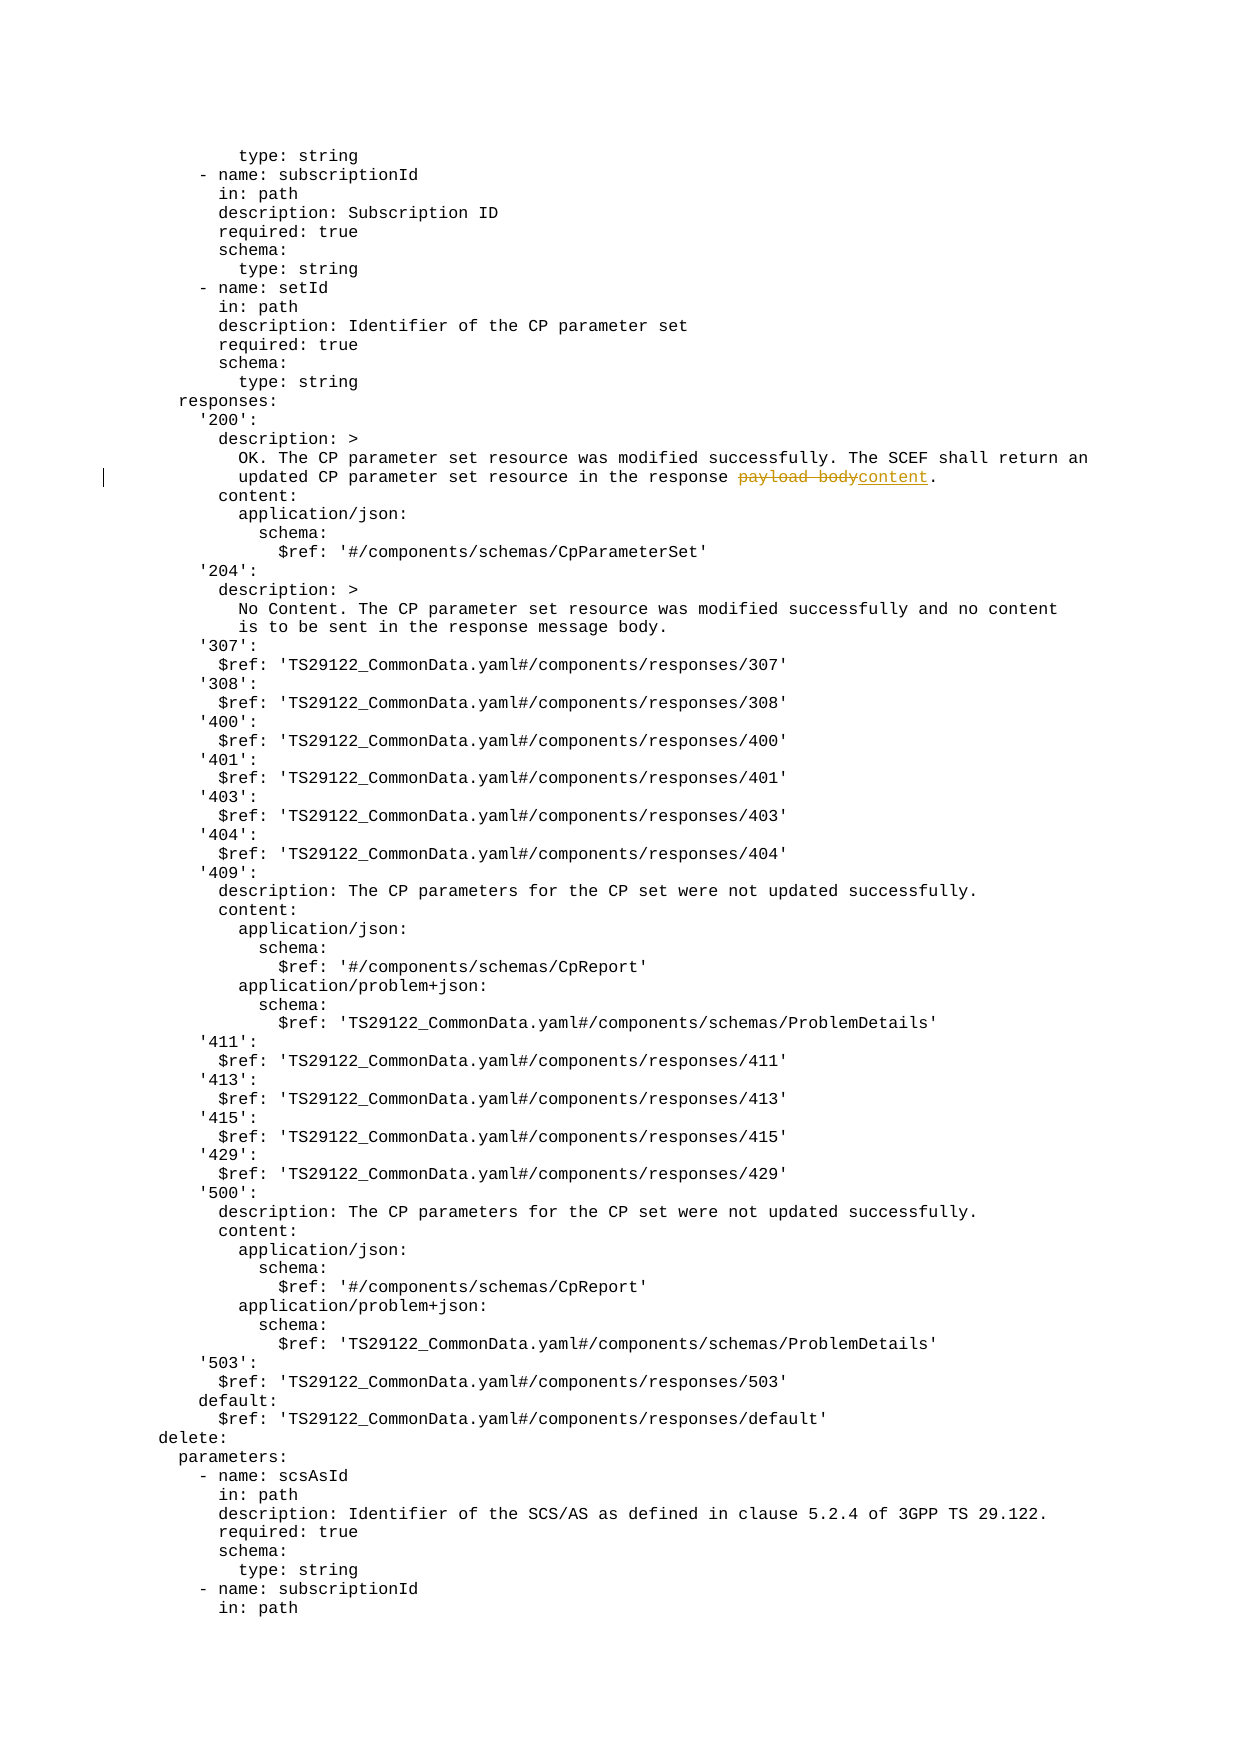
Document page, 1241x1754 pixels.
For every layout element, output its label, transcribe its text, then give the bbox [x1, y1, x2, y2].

text in: path [118, 1599, 1122, 1618]
text responses: [118, 393, 1122, 412]
text '308': [118, 676, 1122, 694]
text description: Identifier of the CP parameter set [118, 317, 1122, 336]
text required: true [118, 223, 1122, 242]
text delete: [118, 1430, 1122, 1449]
text required: true [118, 336, 1122, 355]
text '503': [118, 1354, 1122, 1373]
text $ref: 'TS29122_CommonData.yaml#/components/responses/429' [118, 1166, 1122, 1185]
text description: Identifier of the SCS/AS as defined in clause 5.2.4 of 3GPP TS 29.122. [118, 1505, 1122, 1524]
text content: [118, 1222, 1122, 1241]
text is to be sent in the response message body. [118, 619, 1122, 638]
text '411': [118, 1034, 1122, 1053]
text $ref: 'TS29122_CommonData.yaml#/components/responses/401' [118, 770, 1122, 789]
text content: [118, 487, 1122, 506]
text '401': [118, 751, 1122, 770]
text type: string [118, 374, 1122, 393]
text '400': [118, 713, 1122, 732]
text in: path [118, 1486, 1122, 1505]
text schema: [118, 939, 1122, 958]
text '409': [118, 864, 1122, 883]
text '415': [118, 1109, 1122, 1128]
text '307': [118, 638, 1122, 657]
text '404': [118, 826, 1122, 845]
text application/problem+json: [118, 977, 1122, 996]
text $ref: 'TS29122_CommonData.yaml#/components/responses/503' [118, 1373, 1122, 1392]
text $ref: 'TS29122_CommonData.yaml#/components/responses/403' [118, 808, 1122, 826]
text OK. The CP parameter set resource was modified successfully. The SCEF shall return an [118, 449, 1122, 468]
text $ref: 'TS29122_CommonData.yaml#/components/responses/413' [118, 1090, 1122, 1109]
text schema: [118, 1260, 1122, 1279]
text type: string [118, 261, 1122, 280]
text parameters: [118, 1449, 1122, 1467]
text - name: scsAsId [118, 1467, 1122, 1486]
text '429': [118, 1147, 1122, 1166]
text description: > [118, 581, 1122, 600]
text schema: [118, 525, 1122, 544]
text $ref: 'TS29122_CommonData.yaml#/components/responses/415' [118, 1128, 1122, 1147]
text $ref: 'TS29122_CommonData.yaml#/components/responses/400' [118, 732, 1122, 751]
text $ref: 'TS29122_CommonData.yaml#/components/responses/404' [118, 845, 1122, 864]
text updated CP parameter set resource in the response . [118, 468, 1122, 487]
text description: > [118, 431, 1122, 449]
text schema: [118, 996, 1122, 1015]
text $ref: 'TS29122_CommonData.yaml#/components/responses/308' [118, 694, 1122, 713]
text application/json: [118, 921, 1122, 939]
text schema: [118, 355, 1122, 374]
text $ref: '#/components/schemas/CpReport' [118, 1279, 1122, 1298]
text - name: subscriptionId [118, 167, 1122, 185]
text No Content. The CP parameter set resource was modified successfully and no content [118, 600, 1122, 619]
text $ref: 'TS29122_CommonData.yaml#/components/responses/307' [118, 657, 1122, 676]
text '204': [118, 562, 1122, 581]
text schema: [118, 242, 1122, 261]
text '413': [118, 1072, 1122, 1090]
text required: true [118, 1524, 1122, 1543]
text description: The CP parameters for the CP set were not updated successfully. [118, 1203, 1122, 1222]
text type: string [118, 148, 1122, 167]
text application/json: [118, 1241, 1122, 1260]
text default: [118, 1392, 1122, 1411]
text schema: [118, 1317, 1122, 1336]
text description: Subscription ID [118, 204, 1122, 223]
text - name: setId [118, 280, 1122, 298]
text schema: [118, 1543, 1122, 1562]
text content: [118, 902, 1122, 921]
text type: string [118, 1562, 1122, 1581]
text application/json: [118, 506, 1122, 525]
text application/problem+json: [118, 1298, 1122, 1317]
text $ref: '#/components/schemas/CpReport' [118, 958, 1122, 977]
text $ref: 'TS29122_CommonData.yaml#/components/responses/411' [118, 1053, 1122, 1072]
text '200': [118, 412, 1122, 431]
text in: path [118, 298, 1122, 317]
text in: path [118, 185, 1122, 204]
text '500': [118, 1185, 1122, 1203]
text $ref: '#/components/schemas/CpParameterSet' [118, 544, 1122, 562]
text $ref: 'TS29122_CommonData.yaml#/components/schemas/ProblemDetails' [118, 1015, 1122, 1034]
text - name: subscriptionId [118, 1581, 1122, 1599]
text '403': [118, 789, 1122, 808]
text description: The CP parameters for the CP set were not updated successfully. [118, 883, 1122, 902]
text $ref: 'TS29122_CommonData.yaml#/components/schemas/ProblemDetails' [118, 1336, 1122, 1354]
text $ref: 'TS29122_CommonData.yaml#/components/responses/default' [118, 1411, 1122, 1430]
